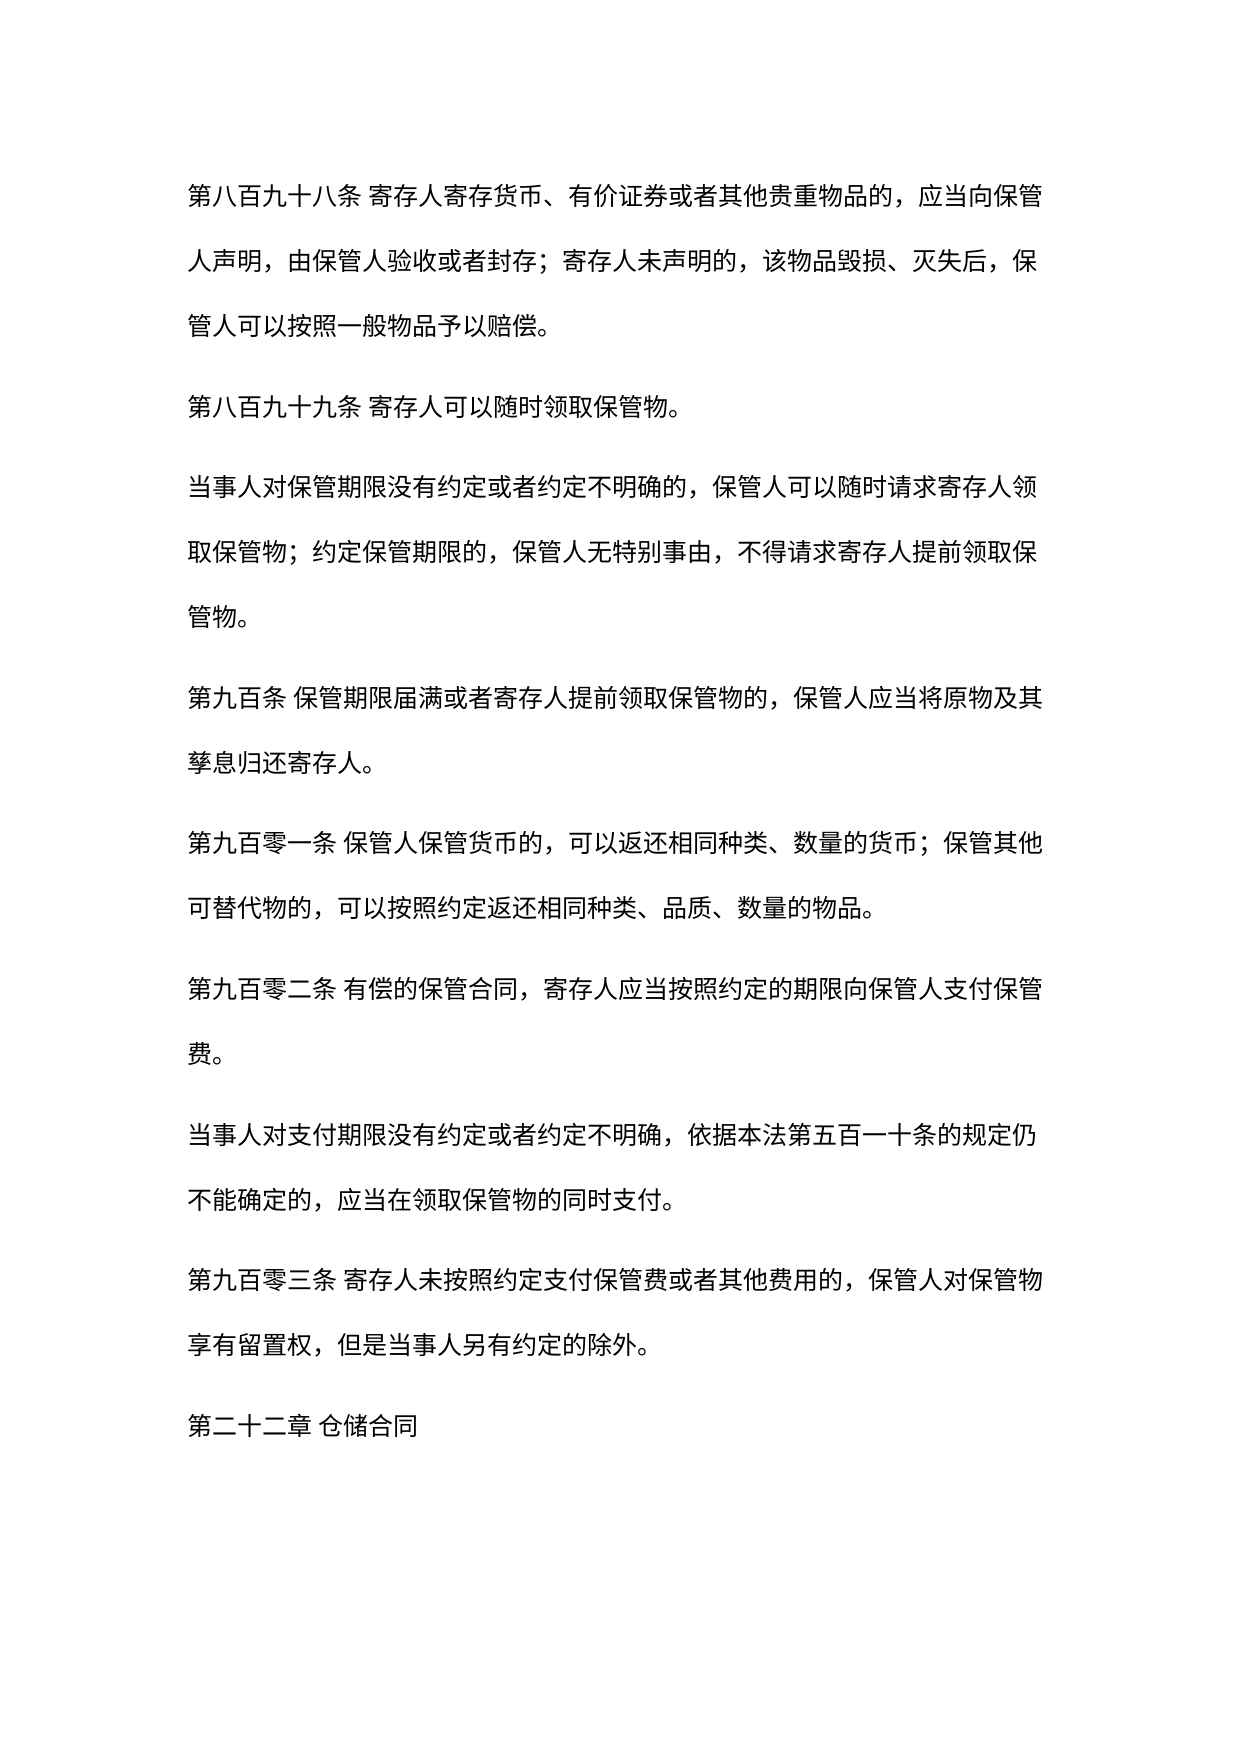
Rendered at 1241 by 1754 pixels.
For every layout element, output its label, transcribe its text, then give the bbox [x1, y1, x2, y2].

text 当事人对保管期限没有约定或者约定不明确的，保管人可以随时请求寄存人领取保管物；约定保管期限的，保管人无特别事由，不得请求寄存人提前领取保管物。 [187, 453, 1053, 648]
text 当事人对支付期限没有约定或者约定不明确，依据本法第五百一十条的规定仍不能确定的，应当在领取保管物的同时支付。 [187, 1101, 1053, 1231]
text 第二十二章 仓储合同 [187, 1392, 1053, 1457]
text 第九百条 保管期限届满或者寄存人提前领取保管物的，保管人应当将原物及其孳息归还寄存人。 [187, 664, 1053, 794]
text 第九百零三条 寄存人未按照约定支付保管费或者其他费用的，保管人对保管物享有留置权，但是当事人另有约定的除外。 [187, 1246, 1053, 1376]
text 第八百九十九条 寄存人可以随时领取保管物。 [187, 373, 1053, 438]
text 第九百零二条 有偿的保管合同，寄存人应当按照约定的期限向保管人支付保管费。 [187, 955, 1053, 1085]
text 第九百零一条 保管人保管货币的，可以返还相同种类、数量的货币；保管其他可替代物的，可以按照约定返还相同种类、品质、数量的物品。 [187, 809, 1053, 939]
text 第八百九十八条 寄存人寄存货币、有价证券或者其他贵重物品的，应当向保管人声明，由保管人验收或者封存；寄存人未声明的，该物品毁损、灭失后，保管人可以按照一般物品予以赔偿。 [187, 162, 1053, 357]
